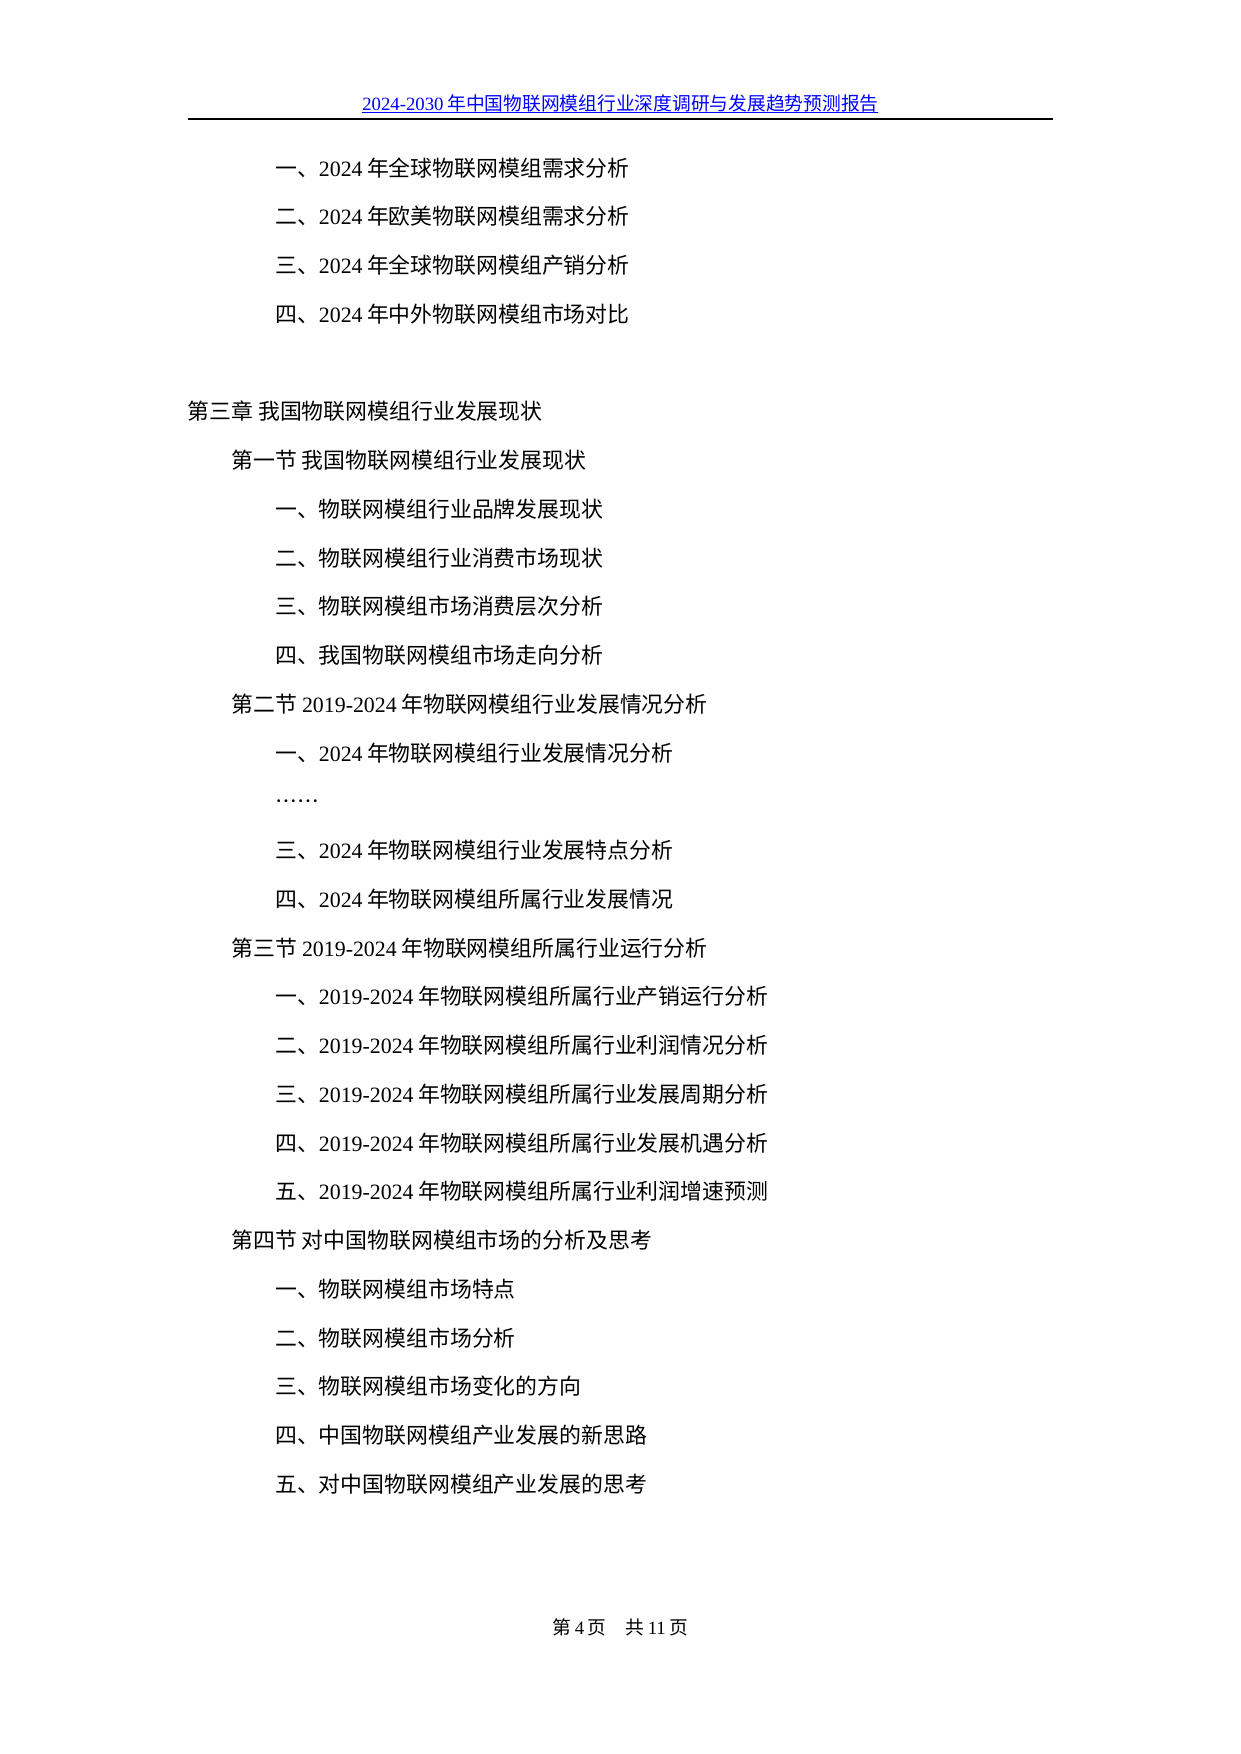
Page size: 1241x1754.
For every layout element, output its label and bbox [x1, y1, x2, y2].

text [187, 150, 1053, 1499]
